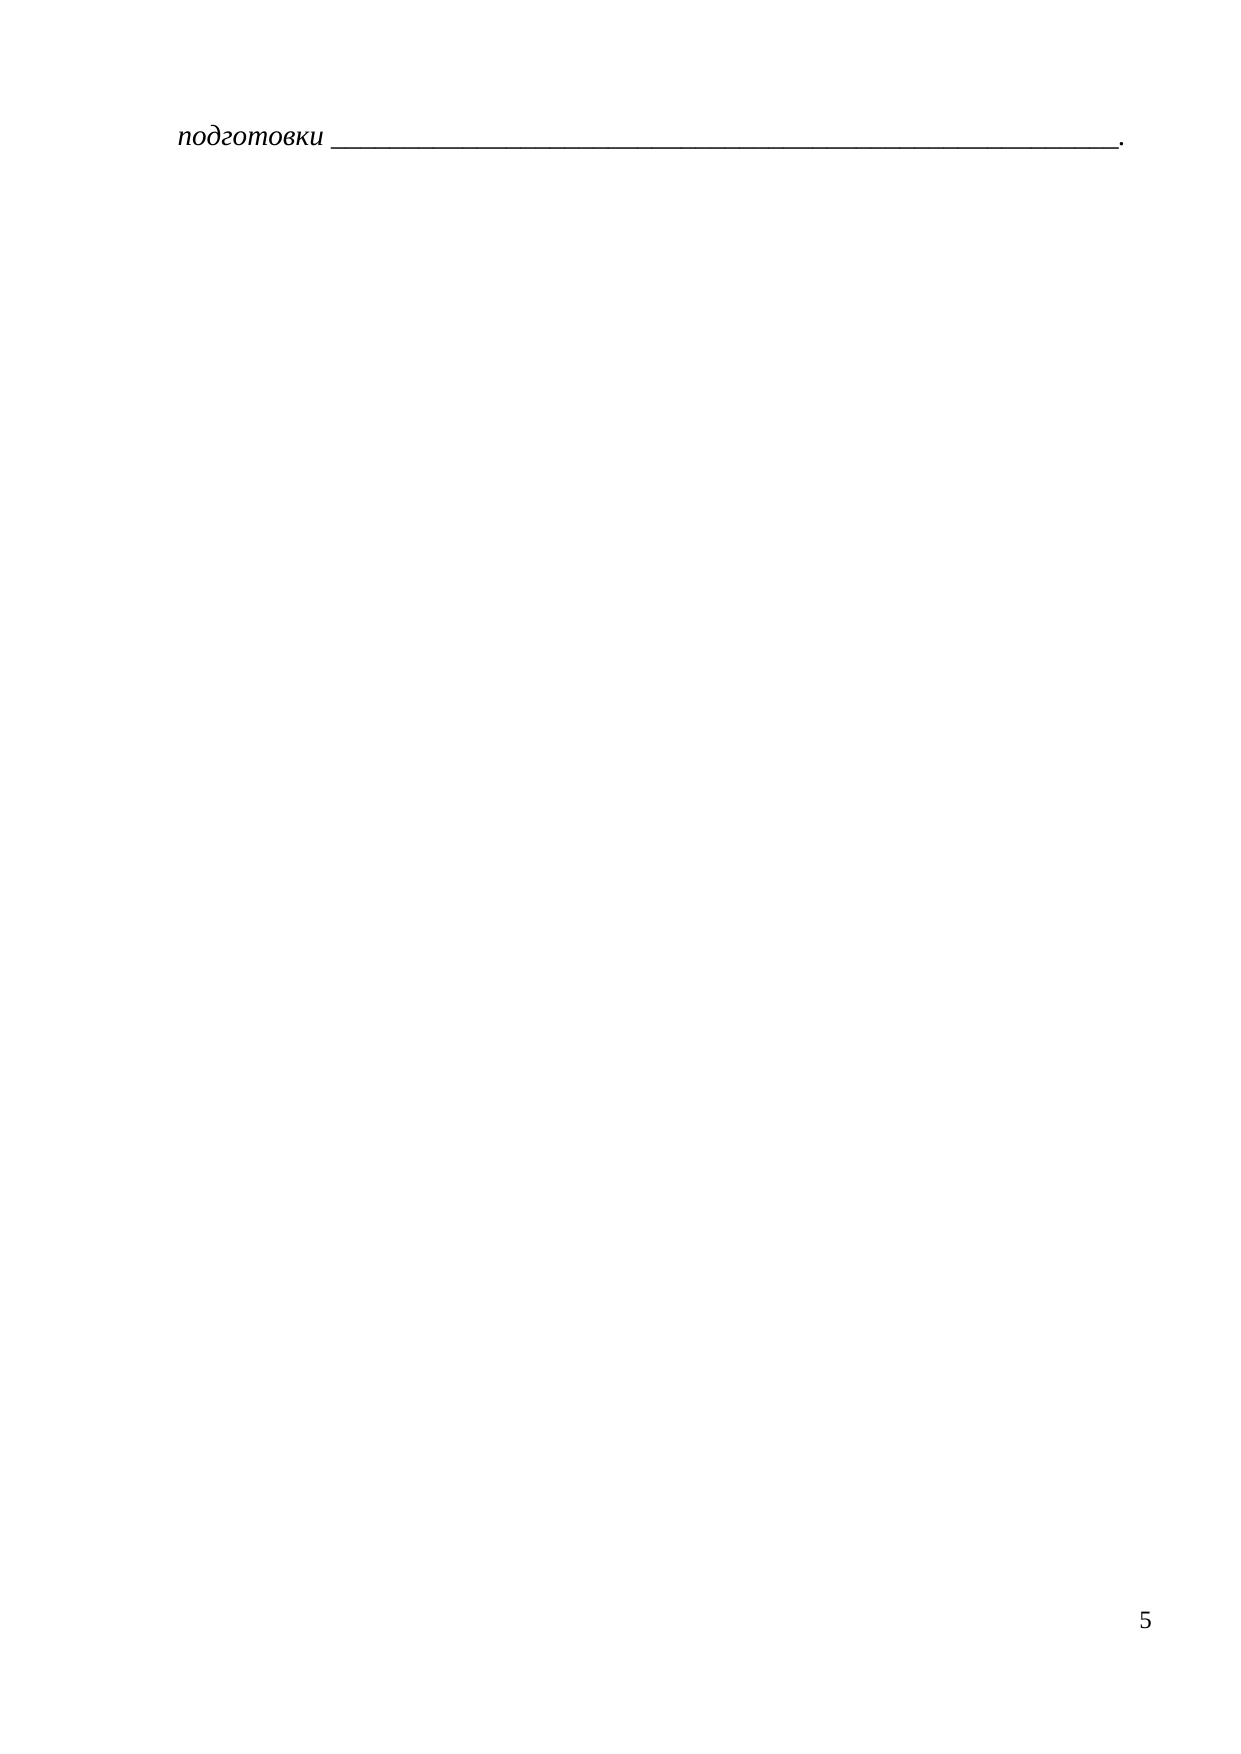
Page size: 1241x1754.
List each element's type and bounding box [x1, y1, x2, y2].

text [177, 118, 1152, 152]
